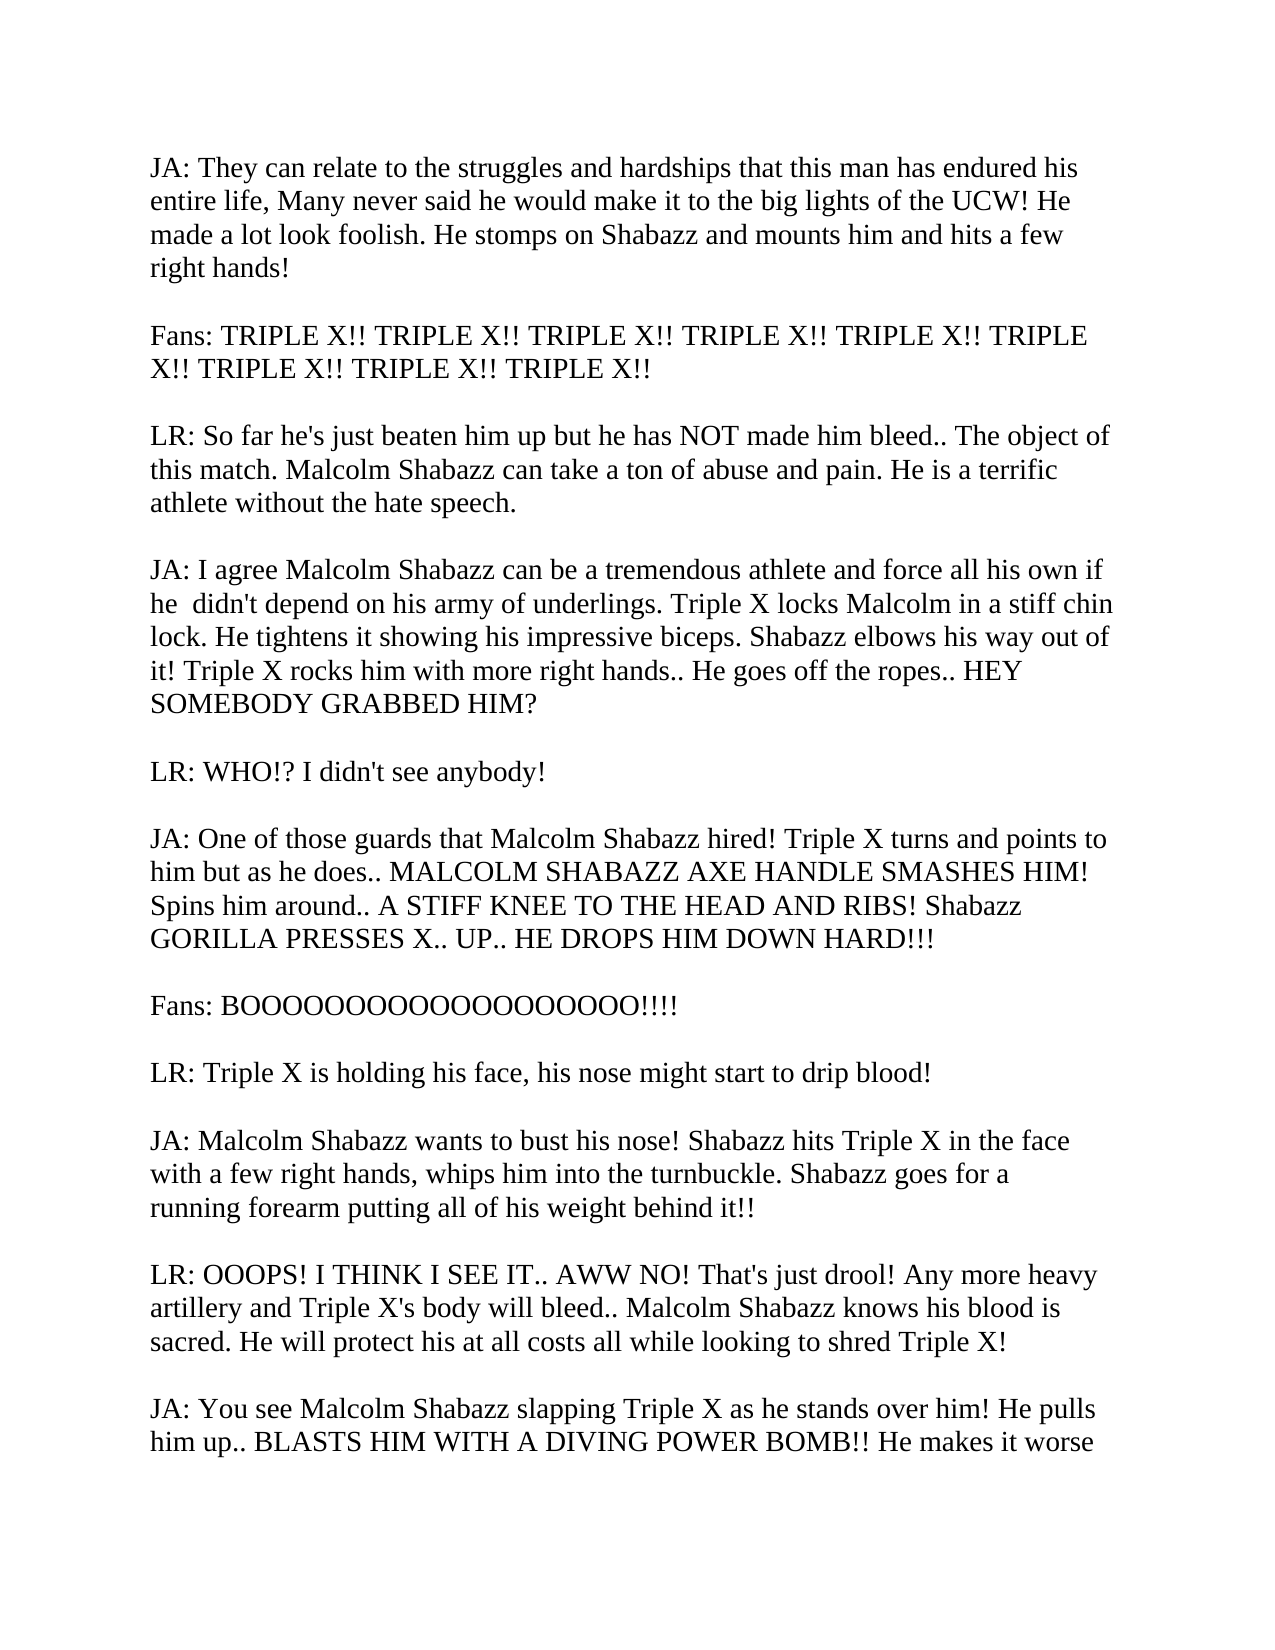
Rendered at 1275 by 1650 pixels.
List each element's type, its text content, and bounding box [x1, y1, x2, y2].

text LR: WHO!? I didn't see anybody! [150, 754, 1125, 787]
text LR: So far he's just beaten him up but he has NOT made him bleed.. The object of this match. Malcolm Shabazz can take a ton of abuse and pain. He is a terrific athlete without the hate speech. [150, 418, 1125, 519]
text JA: One of those guards that Malcolm Shabazz hired! Triple X turns and points to him but as he does.. MALCOLM SHABAZZ AXE HANDLE SMASHES HIM! Spins him around.. A STIFF KNEE TO THE HEAD AND RIBS! Shabazz GORILLA PRESSES X.. UP.. HE DROPS HIM DOWN HARD!!! [150, 821, 1125, 955]
text JA: Malcolm Shabazz wants to bust his nose! Shabazz hits Triple X in the face [150, 1123, 1125, 1156]
text Fans: BOOOOOOOOOOOOOOOOOOO!!!! [150, 988, 1125, 1022]
text LR: OOOPS! I THINK I SEE IT.. AWW NO! That's just drool! Any more heavy artillery and Triple X's body will bleed.. Malcolm Shabazz knows his blood is sacred. He will protect his at all costs all while looking to shred Triple X! [150, 1257, 1125, 1357]
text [150, 1391, 1125, 1458]
text running forearm putting all of his weight behind it!! [150, 1190, 1125, 1223]
text JA: I agree Malcolm Shabazz can be a tremendous athlete and force all his own if he didn't depend on his army of underlings. Triple X locks Malcolm in a stiff chin lock. He tightens it showing his impressive biceps. Shabazz elbows his way out of it! Triple X rocks him with more right hands.. He goes off the ropes.. HEY SOMEBODY GRABBED HIM? [150, 552, 1125, 720]
text with a few right hands, whips him into the turnbuckle. Shabazz goes for a [150, 1156, 1125, 1190]
text JA: They can relate to the struggles and hardships that this man has endured his entire life, Many never said he would make it to the big lights of the UCW! He made a lot look foolish. He stomps on Shabazz and mounts him and hits a few right hands! [150, 150, 1125, 284]
text LR: Triple X is holding his face, his nose might start to drip blood! [150, 1056, 1125, 1089]
text Fans: TRIPLE X!! TRIPLE X!! TRIPLE X!! TRIPLE X!! TRIPLE X!! TRIPLE X!! TRIPLE X!! TRIPLE X!! TRIPLE X!! [150, 318, 1125, 385]
